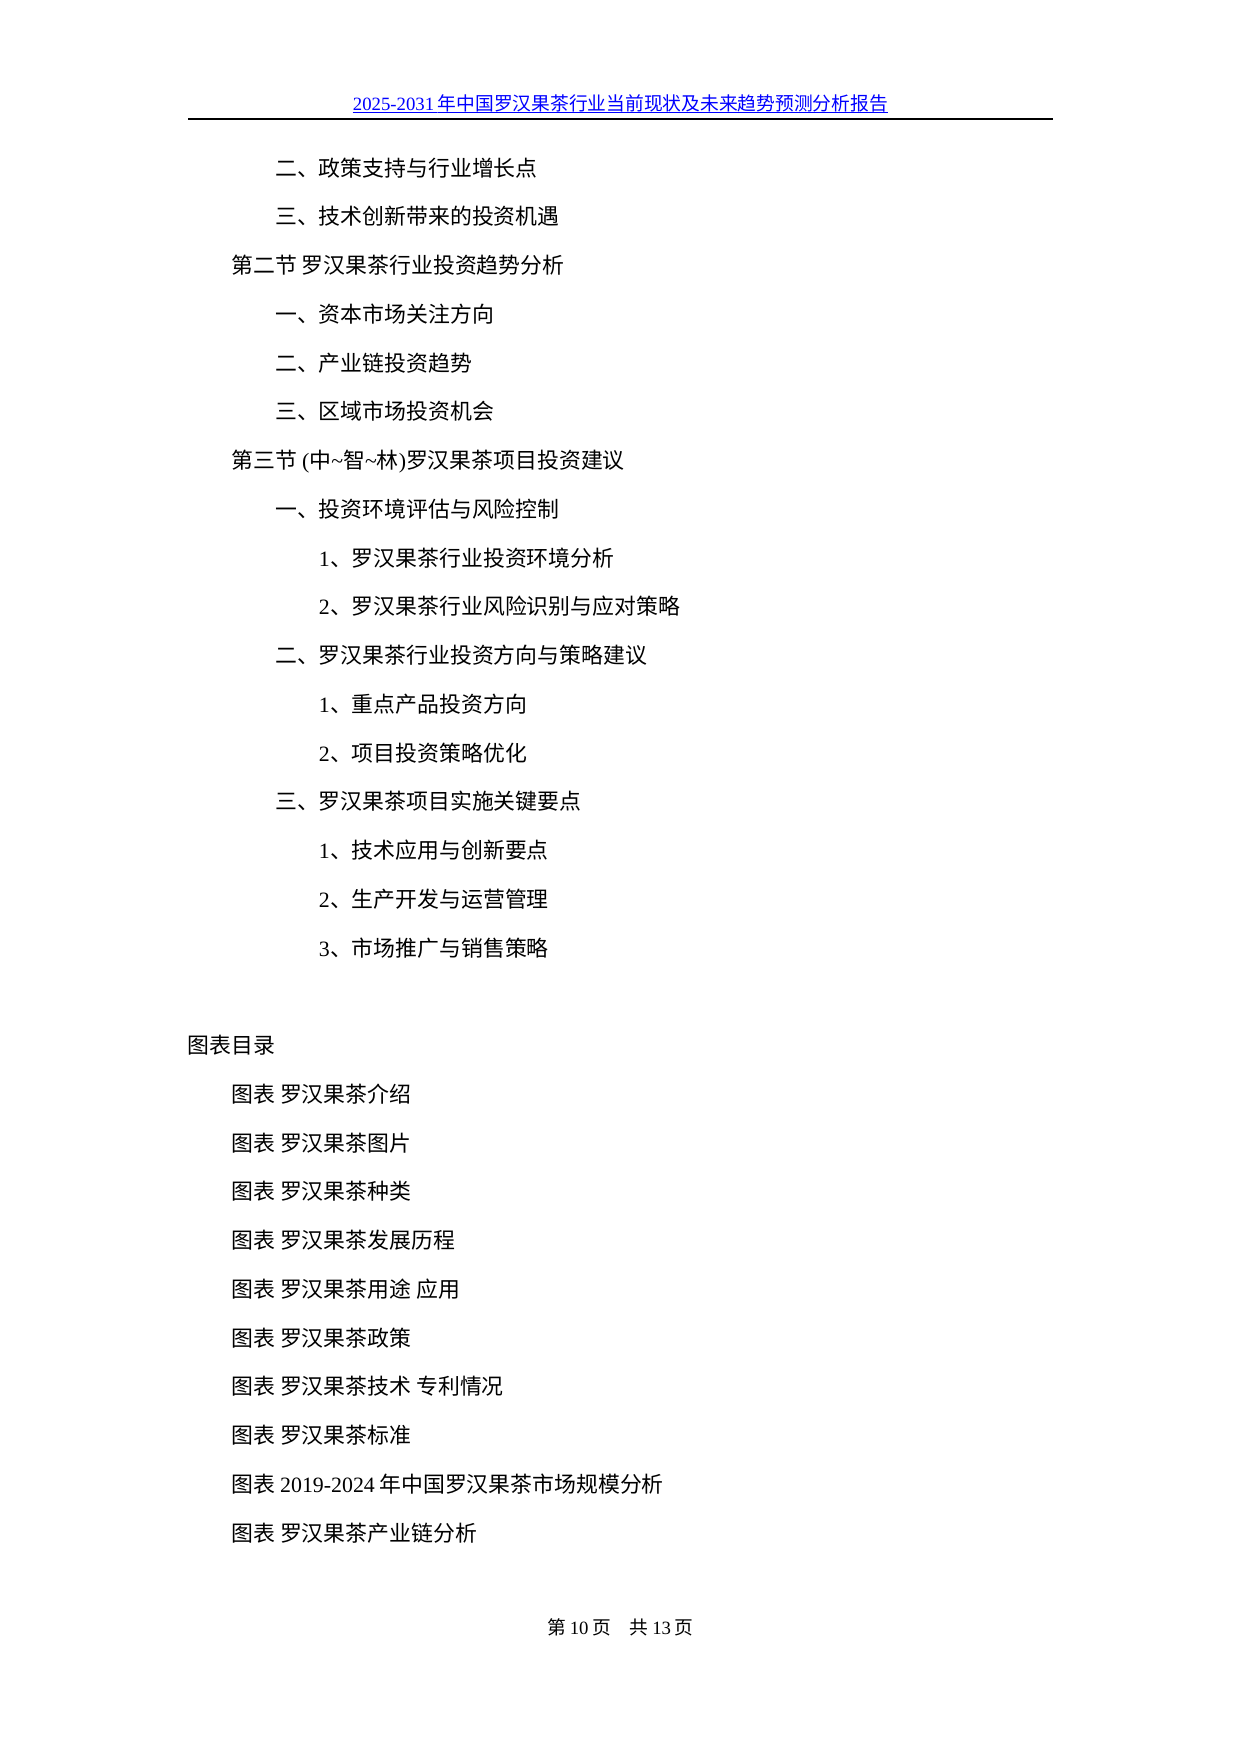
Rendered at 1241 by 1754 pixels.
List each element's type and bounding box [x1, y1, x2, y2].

text [187, 150, 1053, 1548]
